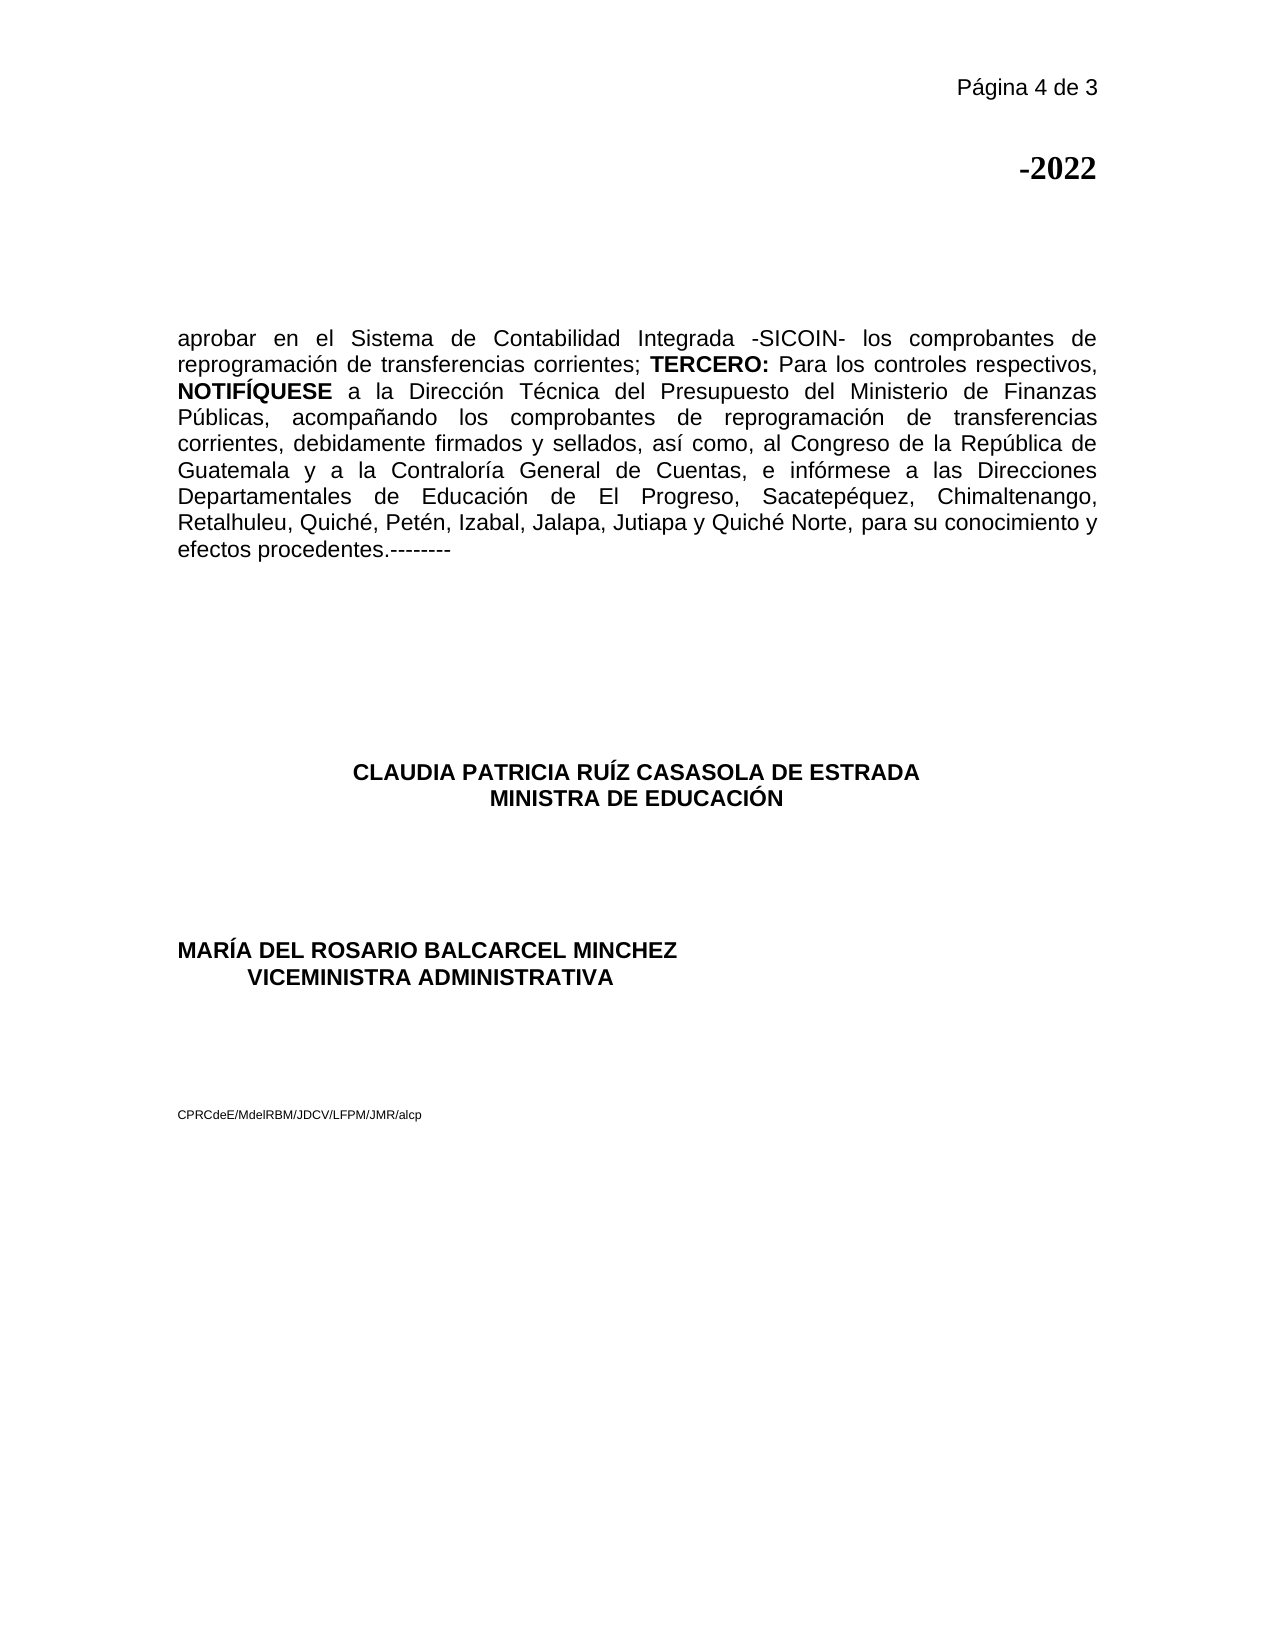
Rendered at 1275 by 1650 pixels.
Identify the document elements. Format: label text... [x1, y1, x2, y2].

text CLAUDIA PATRICIA RUÍZ CASASOLA DE ESTRADA [177, 758, 1096, 785]
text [177, 325, 1098, 562]
text CPRCdeE/MdelRBM/JDCV/LFPM/JMR/alcp [177, 1107, 1096, 1122]
text MARÍA DEL ROSARIO BALCARCEL MINCHEZ [177, 937, 1096, 964]
text VICEMINISTRA ADMINISTRATIVA [177, 964, 1096, 990]
text MINISTRA DE EDUCACIÓN [177, 785, 1096, 811]
